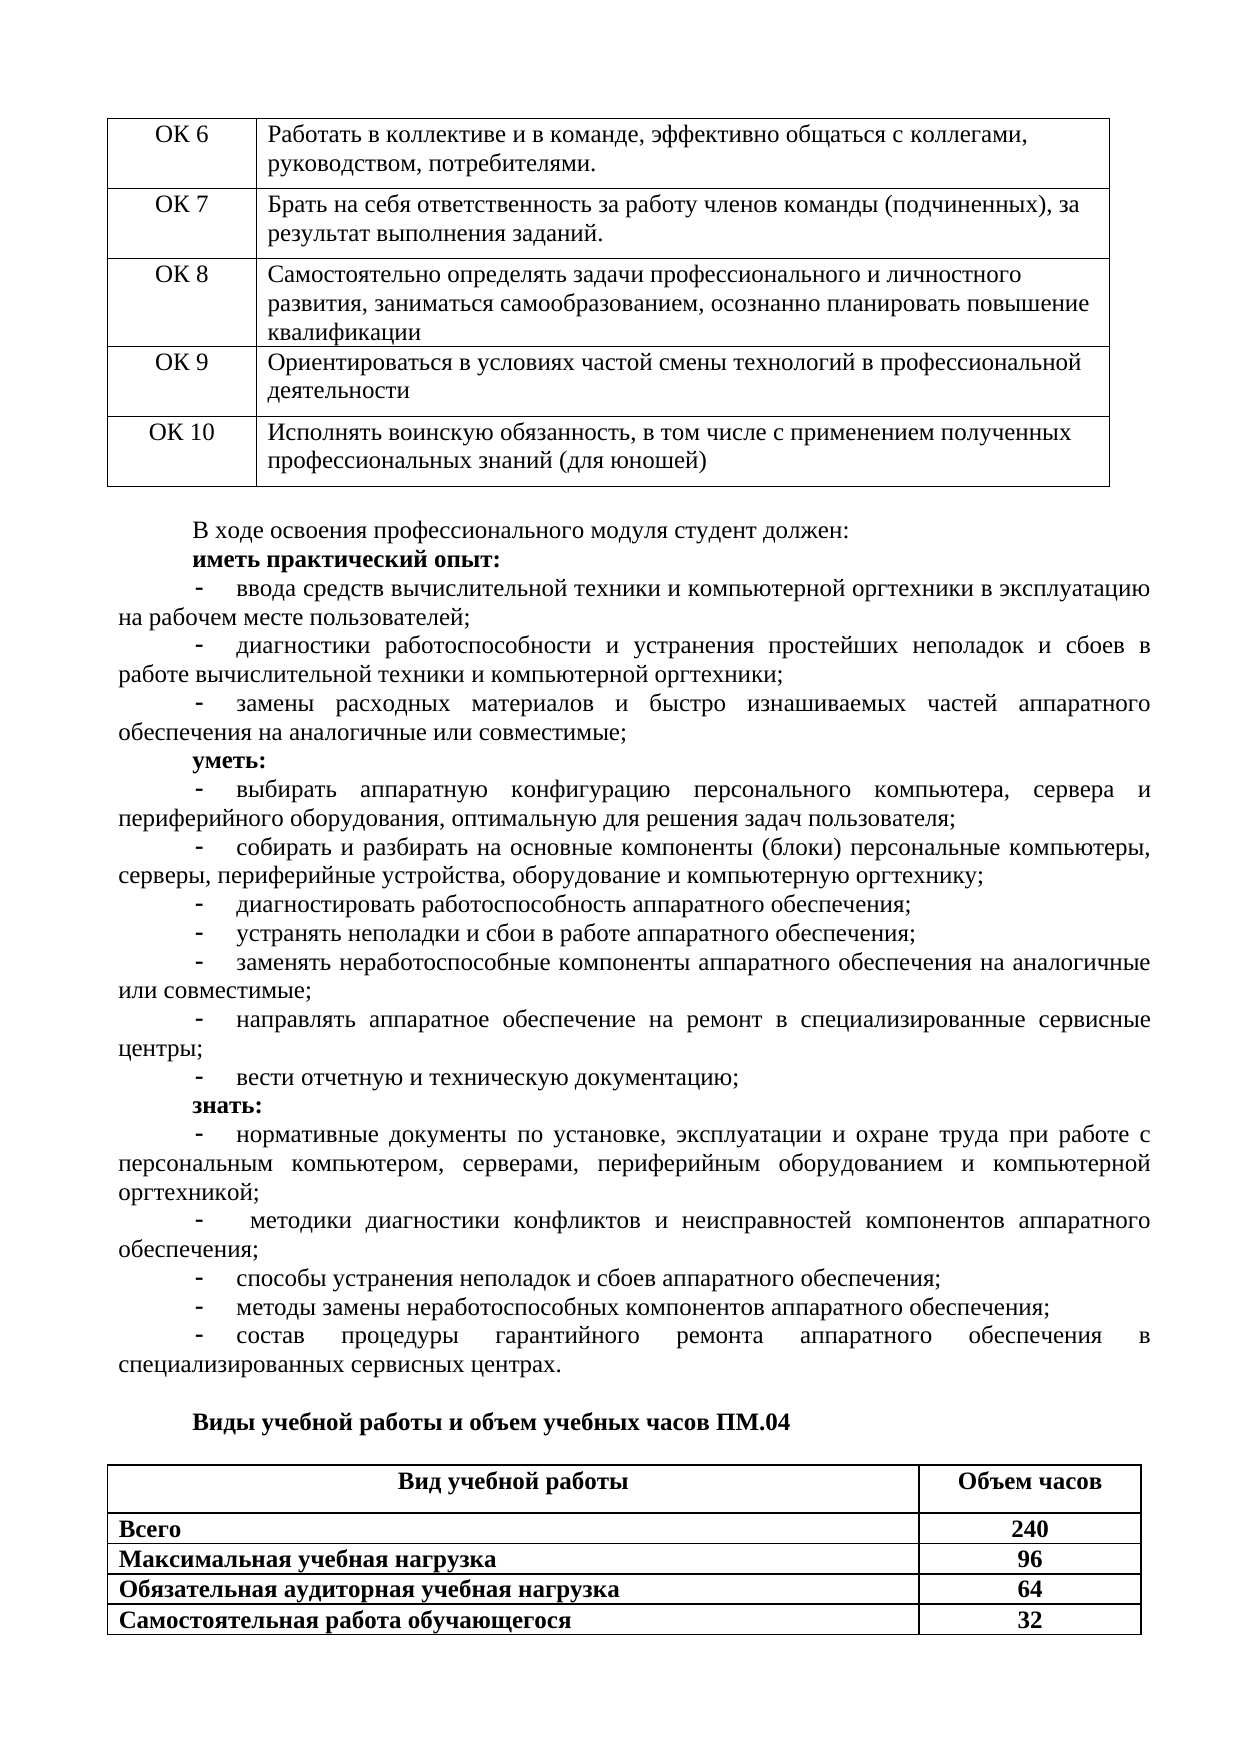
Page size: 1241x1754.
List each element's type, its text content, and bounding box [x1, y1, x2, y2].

table_cell 32 [920, 1605, 1140, 1633]
table_cell 240 [920, 1514, 1140, 1543]
text Виды учебной работы и объем учебных часов ПМ.04 [118, 1407, 1152, 1436]
list диагностики работоспособности и устранения простейших неполадок и сбоев в работе вычислительной техники и компьютерной оргтехники; [118, 631, 1152, 688]
list направлять аппаратное обеспечение на ремонт в специализированные сервисные центры; [118, 1004, 1152, 1062]
table_cell ОК 8 [108, 259, 256, 346]
list способы устранения неполадок и сбоев аппаратного обеспечения; [118, 1263, 1152, 1292]
list собирать и разбирать на основные компоненты (блоки) персональные компьютеры, серверы, периферийные устройства, оборудование и компьютерную оргтехнику; [118, 832, 1152, 889]
text В ходе освоения профессионального модуля студент должен: [118, 516, 1152, 544]
text знать: [118, 1091, 1152, 1119]
table_cell Всего [108, 1514, 918, 1543]
table_cell Ориентироваться в условиях частой смены технологий в профессиональной деятельности [257, 347, 1109, 416]
list нормативные документы по установке, эксплуатации и охране труда при работе с персональным компьютером, серверами, периферийным оборудованием и компьютерной оргтехникой; [118, 1119, 1152, 1206]
table_cell Работать в коллективе и в команде, эффективно общаться с коллегами, руководством, потребителями. [257, 119, 1109, 188]
table_cell Максимальная учебная нагрузка [108, 1544, 918, 1573]
list заменять неработоспособные компоненты аппаратного обеспечения на аналогичные или совместимые; [118, 947, 1152, 1004]
list диагностировать работоспособность аппаратного обеспечения; [118, 889, 1152, 918]
list замены расходных материалов и быстро изнашиваемых частей аппаратного обеспечения на аналогичные или совместимые; [118, 688, 1152, 746]
table_cell Обязательная аудиторная учебная нагрузка [108, 1575, 918, 1603]
list вести отчетную и техническую документацию; [118, 1062, 1152, 1091]
table_cell ОК 9 [108, 347, 256, 416]
text иметь практический опыт: [118, 544, 1152, 573]
table_cell Брать на себя ответственность за работу членов команды (подчиненных), за результат выполнения заданий. [257, 189, 1109, 258]
table_cell ОК 6 [108, 119, 256, 188]
table_cell ОК 10 [108, 417, 256, 486]
table_header Вид учебной работы [108, 1466, 918, 1512]
list ввода средств вычислительной техники и компьютерной оргтехники в эксплуатацию на рабочем месте пользователей; [118, 573, 1152, 631]
list устранять неполадки и сбои в работе аппаратного обеспечения; [118, 918, 1152, 947]
list выбирать аппаратную конфигурацию персонального компьютера, сервера и периферийного оборудования, оптимальную для решения задач пользователя; [118, 774, 1152, 832]
text уметь: [118, 746, 1152, 774]
table_cell 64 [920, 1575, 1140, 1603]
table_cell 96 [920, 1544, 1140, 1573]
table_cell Самостоятельно определять задачи профессионального и личностного развития, заниматься самообразованием, осознанно планировать повышение квалификации [257, 259, 1109, 346]
list методы замены неработоспособных компонентов аппаратного обеспечения; [118, 1292, 1152, 1321]
table_header Объем часов [920, 1466, 1140, 1512]
list методики диагностики конфликтов и неисправностей компонентов аппаратного обеспечения; [118, 1206, 1152, 1263]
list состав процедуры гарантийного ремонта аппаратного обеспечения в специализированных сервисных центрах. [118, 1321, 1152, 1378]
table_cell Самостоятельная работа обучающегося [108, 1605, 918, 1633]
table_cell Исполнять воинскую обязанность, в том числе с применением полученных профессиональных знаний (для юношей) [257, 417, 1109, 486]
table_cell ОК 7 [108, 189, 256, 258]
